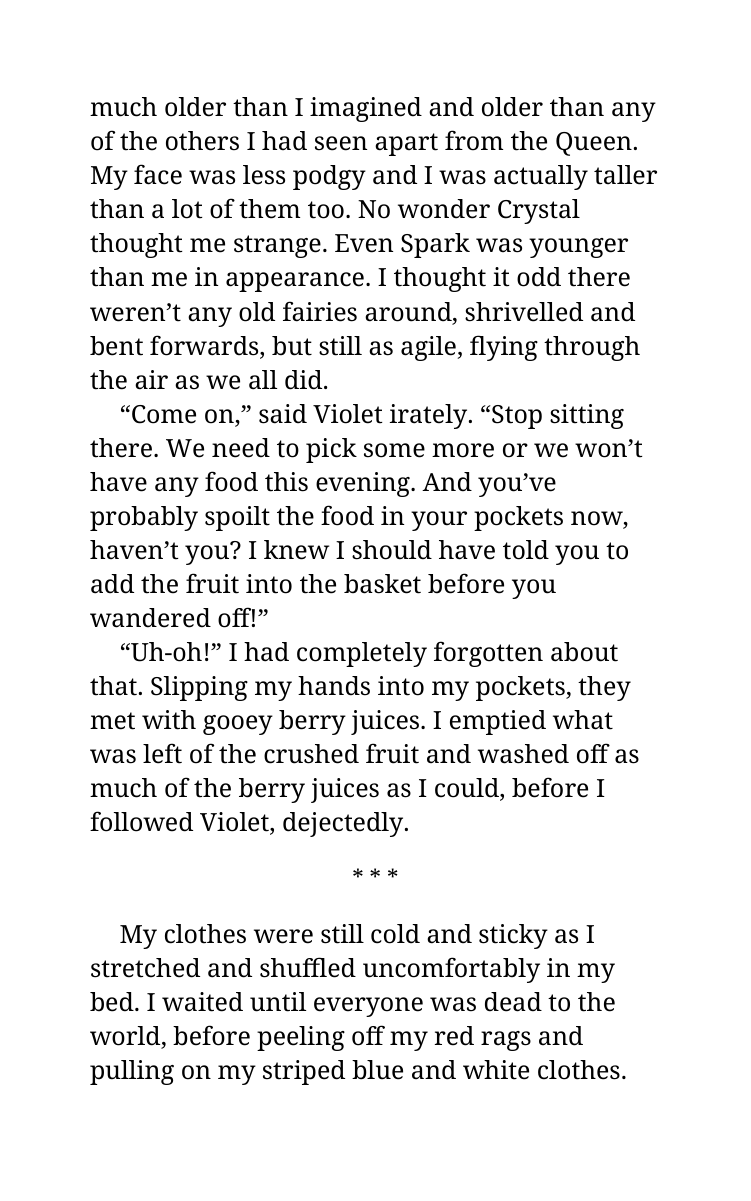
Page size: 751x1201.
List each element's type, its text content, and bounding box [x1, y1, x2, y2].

text “Uh-oh!” I had completely forgotten about that. Slipping my hands into my pockets, they met with gooey berry juices. I emptied what was left of the crushed fruit and washed off as much of the berry juices as I could, before I followed Violet, dejectedly. [90, 635, 660, 839]
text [90, 916, 660, 1087]
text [90, 90, 660, 396]
text * * * [90, 862, 660, 893]
text “Come on,” said Violet irately. “Stop sitting there. We need to pick some more or we won’t have any food this evening. And you’ve probably spoilt the food in your pockets now, haven’t you? I knew I should have told you to add the fruit into the basket before you wandered off!” [90, 396, 660, 635]
